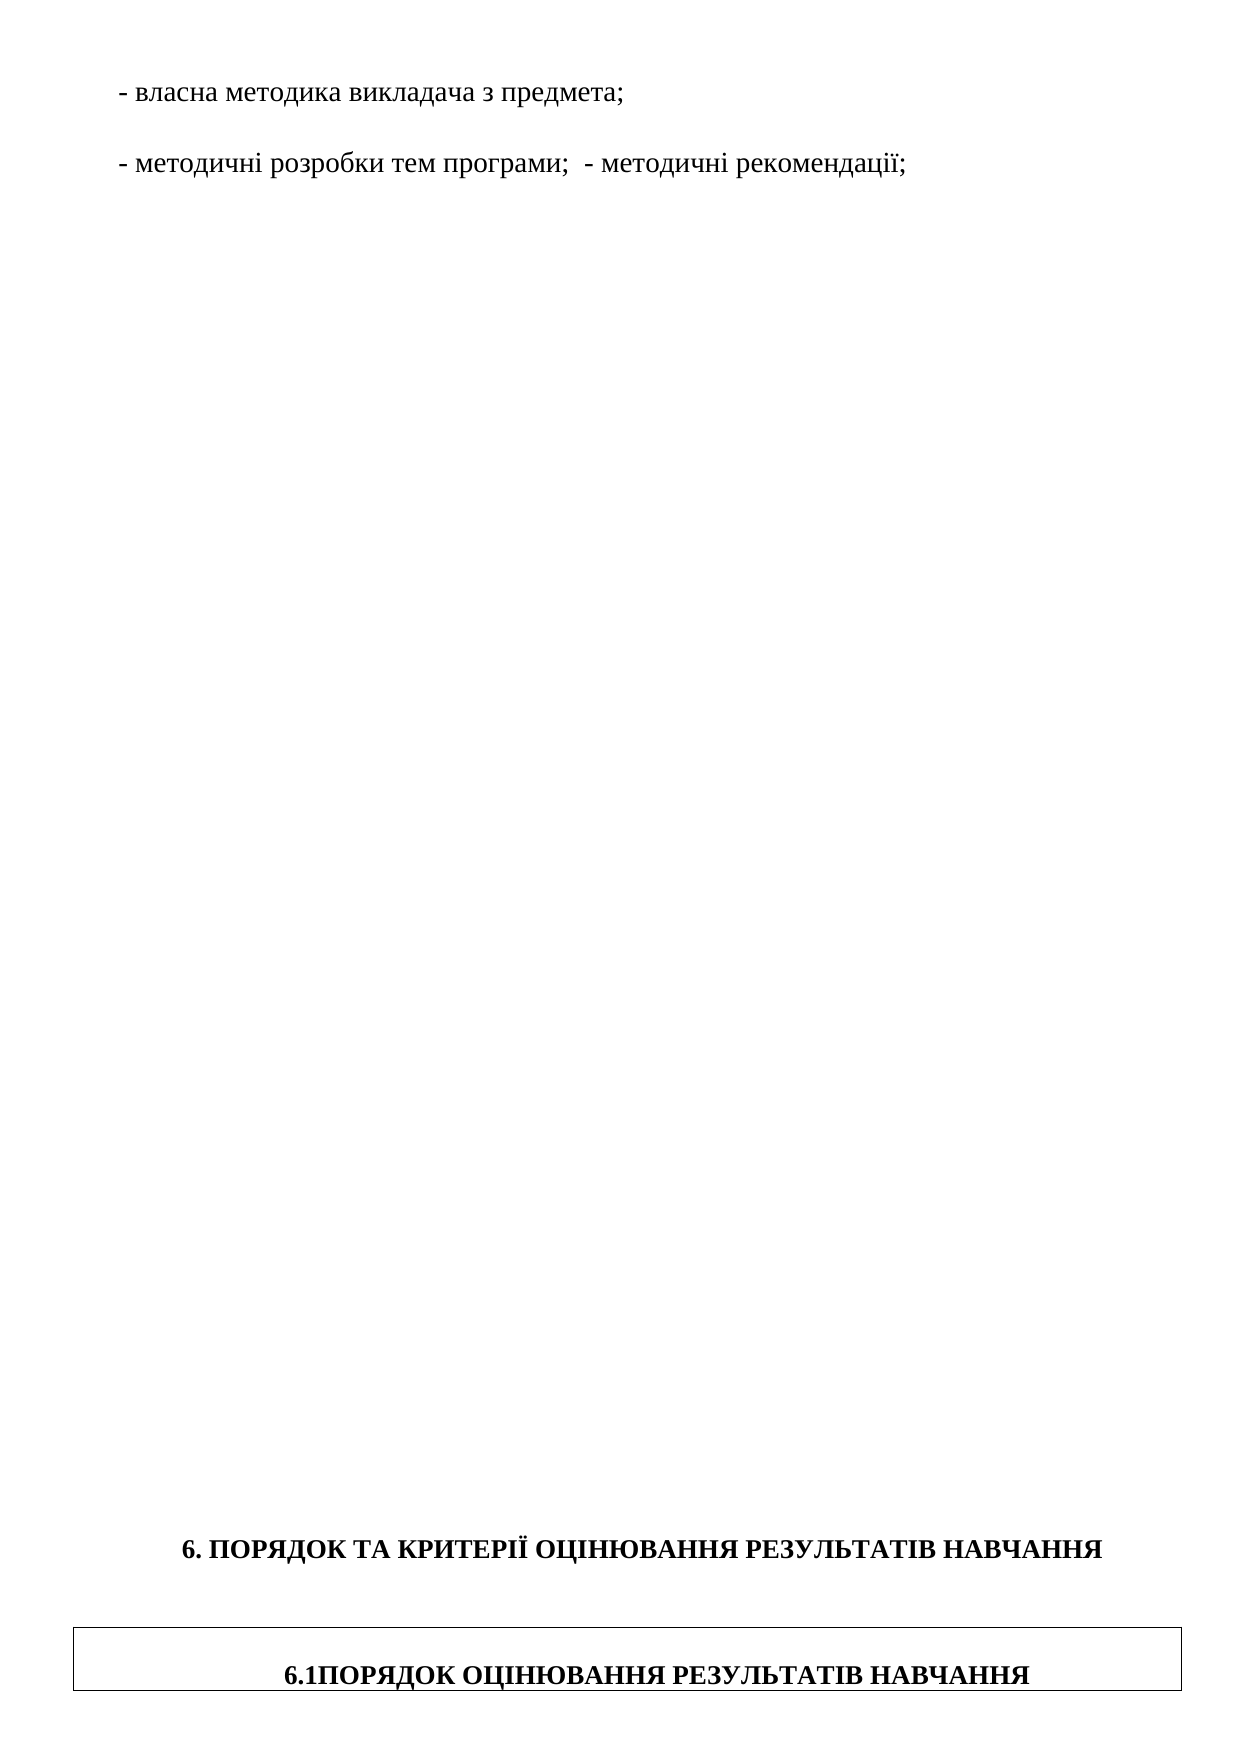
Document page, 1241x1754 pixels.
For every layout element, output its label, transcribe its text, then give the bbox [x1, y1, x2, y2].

text - методичні розробки тем програми; - методичні рекомендації; [44, 145, 1181, 178]
text - власна методика викладача з предмета; [44, 74, 1181, 107]
text 6. ПОРЯДОК ТА КРИТЕРІЇ ОЦІНЮВАННЯ РЕЗУЛЬТАТІВ НАВЧАННЯ [44, 1533, 1181, 1564]
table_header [74, 1628, 1181, 1690]
